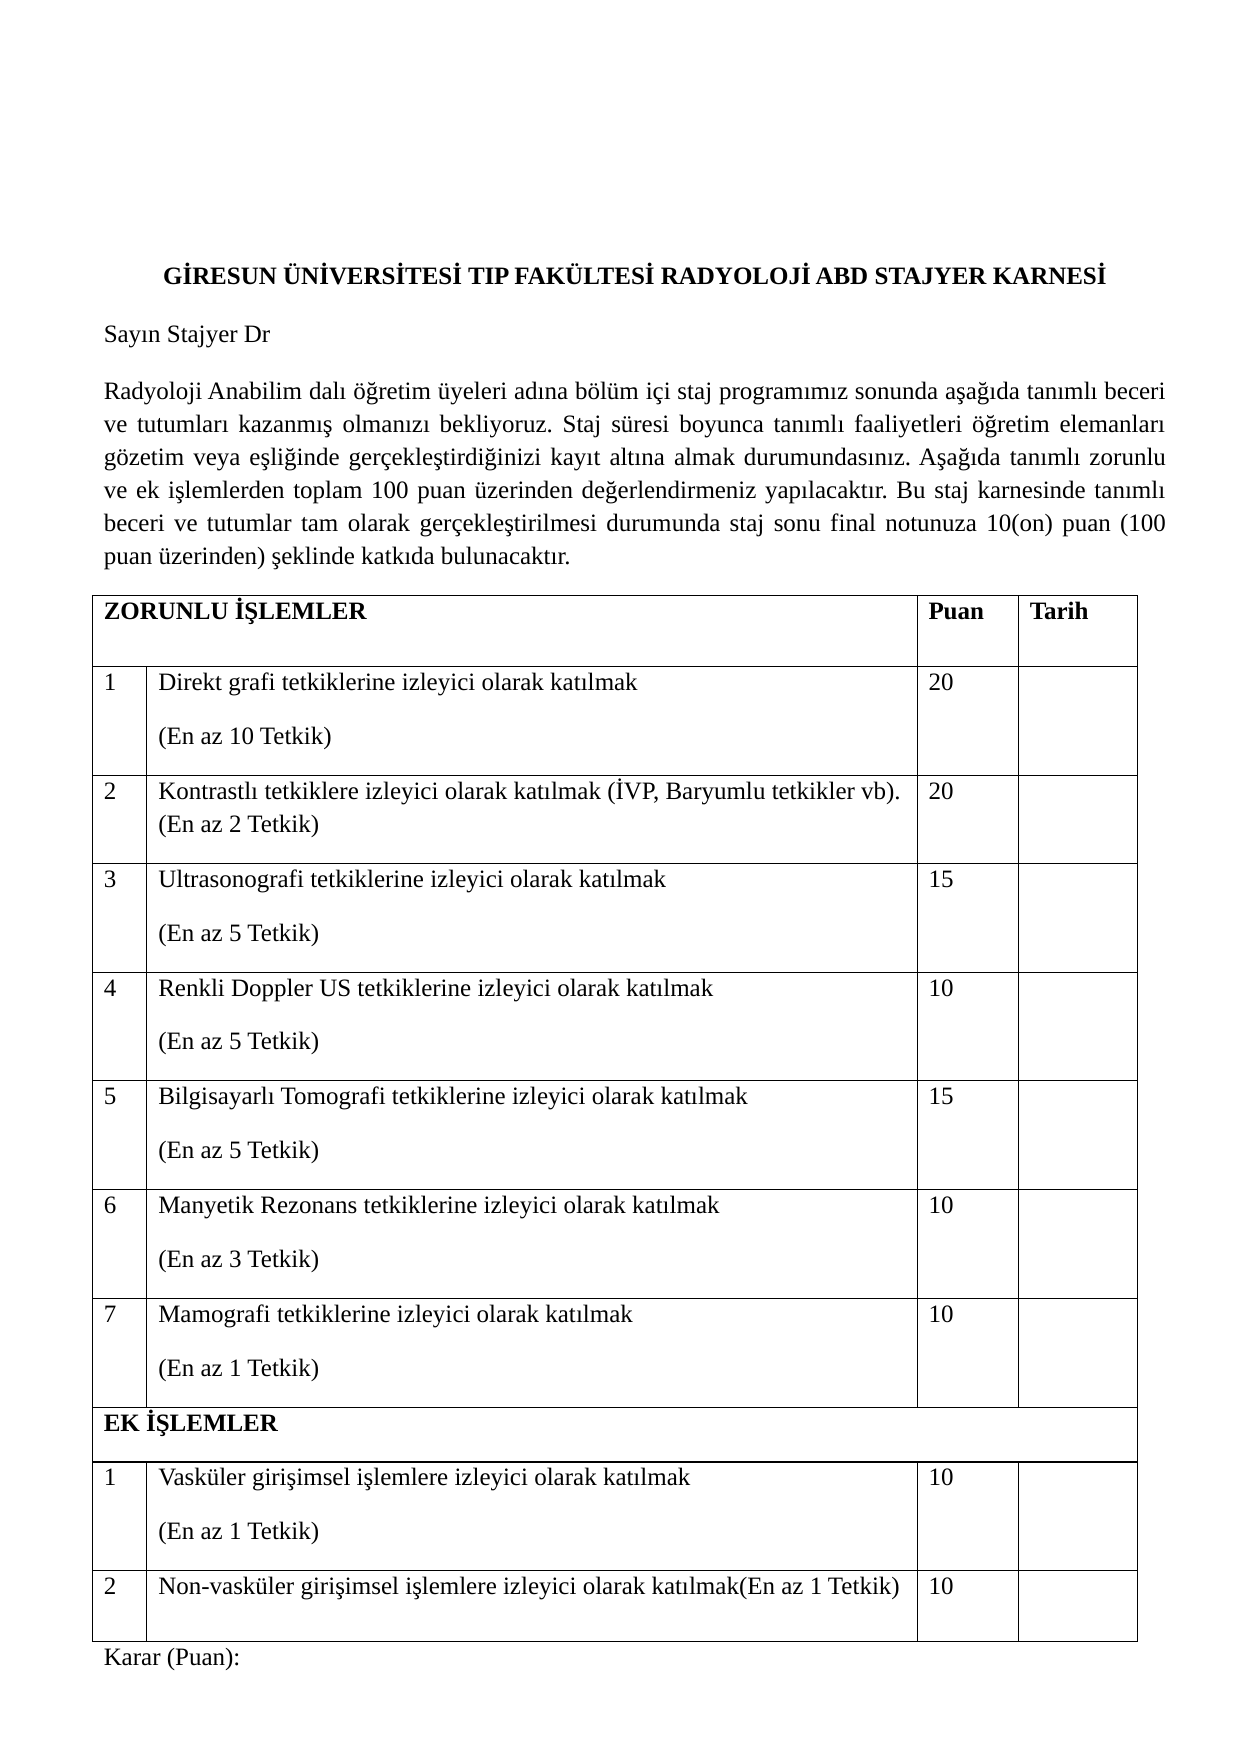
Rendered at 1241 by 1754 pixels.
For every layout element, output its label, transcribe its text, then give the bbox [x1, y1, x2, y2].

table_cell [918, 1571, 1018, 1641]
table_cell [1019, 973, 1137, 1080]
table_header Puan [918, 596, 1018, 666]
table_cell [1019, 1190, 1137, 1298]
table_cell Manyetik Rezonans tetkiklerine izleyici olarak katılmak (En az 3 Tetkik) [147, 1190, 917, 1298]
table_cell 10 [918, 973, 1018, 1080]
table_cell 2 [93, 1571, 146, 1641]
table_cell 4 [93, 973, 146, 1080]
text Sayın Stajyer Dr [103, 319, 1167, 347]
table_cell [1019, 776, 1137, 863]
table_cell Ultrasonografi tetkiklerine izleyici olarak katılmak (En az 5 Tetkik) [147, 864, 917, 972]
table_cell 10 [918, 1299, 1018, 1407]
text Radyoloji Anabilim dalı öğretim üyeleri adına bölüm içi staj programımız sonunda aşağıda tanımlı beceri ve tutumları kazanmış olmanızı bekliyoruz. Staj süresi boyunca tanımlı faaliyetleri öğretim elemanları gözetim veya eşliğinde gerçekleştirdiğinizi kayıt altına almak durumundasınız. Aşağıda tanımlı zorunlu ve ek işlemlerden toplam 100 puan üzerinden değerlendirmeniz yapılacaktır. Bu staj karnesinde tanımlı beceri ve tutumlar tam olarak gerçekleştirilmesi durumunda staj sonu final notunuza 10(on) puan (100 puan üzerinden) şeklinde katkıda bulunacaktır. [103, 376, 1167, 570]
table_cell Kontrastlı tetkiklere izleyici olarak katılmak (İVP, Baryumlu tetkikler vb). (En az 2 Tetkik) [147, 776, 917, 863]
table_header Tarih [1019, 596, 1137, 666]
table_cell Direkt grafi tetkiklerine izleyici olarak katılmak (En az 10 Tetkik) [147, 667, 917, 775]
table_cell 6 [93, 1190, 146, 1298]
text GİRESUN ÜNİVERSİTESİ TIP FAKÜLTESİ RADYOLOJİ ABD STAJYER KARNESİ [103, 261, 1167, 290]
table_cell Vasküler girişimsel işlemlere izleyici olarak katılmak (En az 1 Tetkik) [147, 1463, 917, 1570]
table_cell [1019, 864, 1137, 972]
table_cell Renkli Doppler US tetkiklerine izleyici olarak katılmak (En az 5 Tetkik) [147, 973, 917, 1080]
table_cell Mamografi tetkiklerine izleyici olarak katılmak (En az 1 Tetkik) [147, 1299, 917, 1407]
table_cell EK İŞLEMLER [93, 1408, 1137, 1461]
table_cell [1019, 1299, 1137, 1407]
table_cell 15 [918, 1081, 1018, 1189]
table_cell 7 [93, 1299, 146, 1407]
table_cell 5 [93, 1081, 146, 1189]
table_cell [1019, 1463, 1137, 1570]
table_cell 3 [93, 864, 146, 972]
table_cell [1019, 667, 1137, 775]
table_cell Bilgisayarlı Tomografi tetkiklerine izleyici olarak katılmak (En az 5 Tetkik) [147, 1081, 917, 1189]
table_header ZORUNLU İŞLEMLER [93, 596, 917, 666]
table_cell 1 [93, 1463, 146, 1570]
table_cell [1019, 1081, 1137, 1189]
table_cell 15 [918, 864, 1018, 972]
table_cell 20 [918, 667, 1018, 775]
table_cell 10 [918, 1463, 1018, 1570]
table_cell 20 [918, 776, 1018, 863]
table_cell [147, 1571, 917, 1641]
table_cell 1 [93, 667, 146, 775]
table_cell 10 [918, 1190, 1018, 1298]
text Karar (Puan): [103, 1642, 1167, 1671]
table_cell 2 [93, 776, 146, 863]
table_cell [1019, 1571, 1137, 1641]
